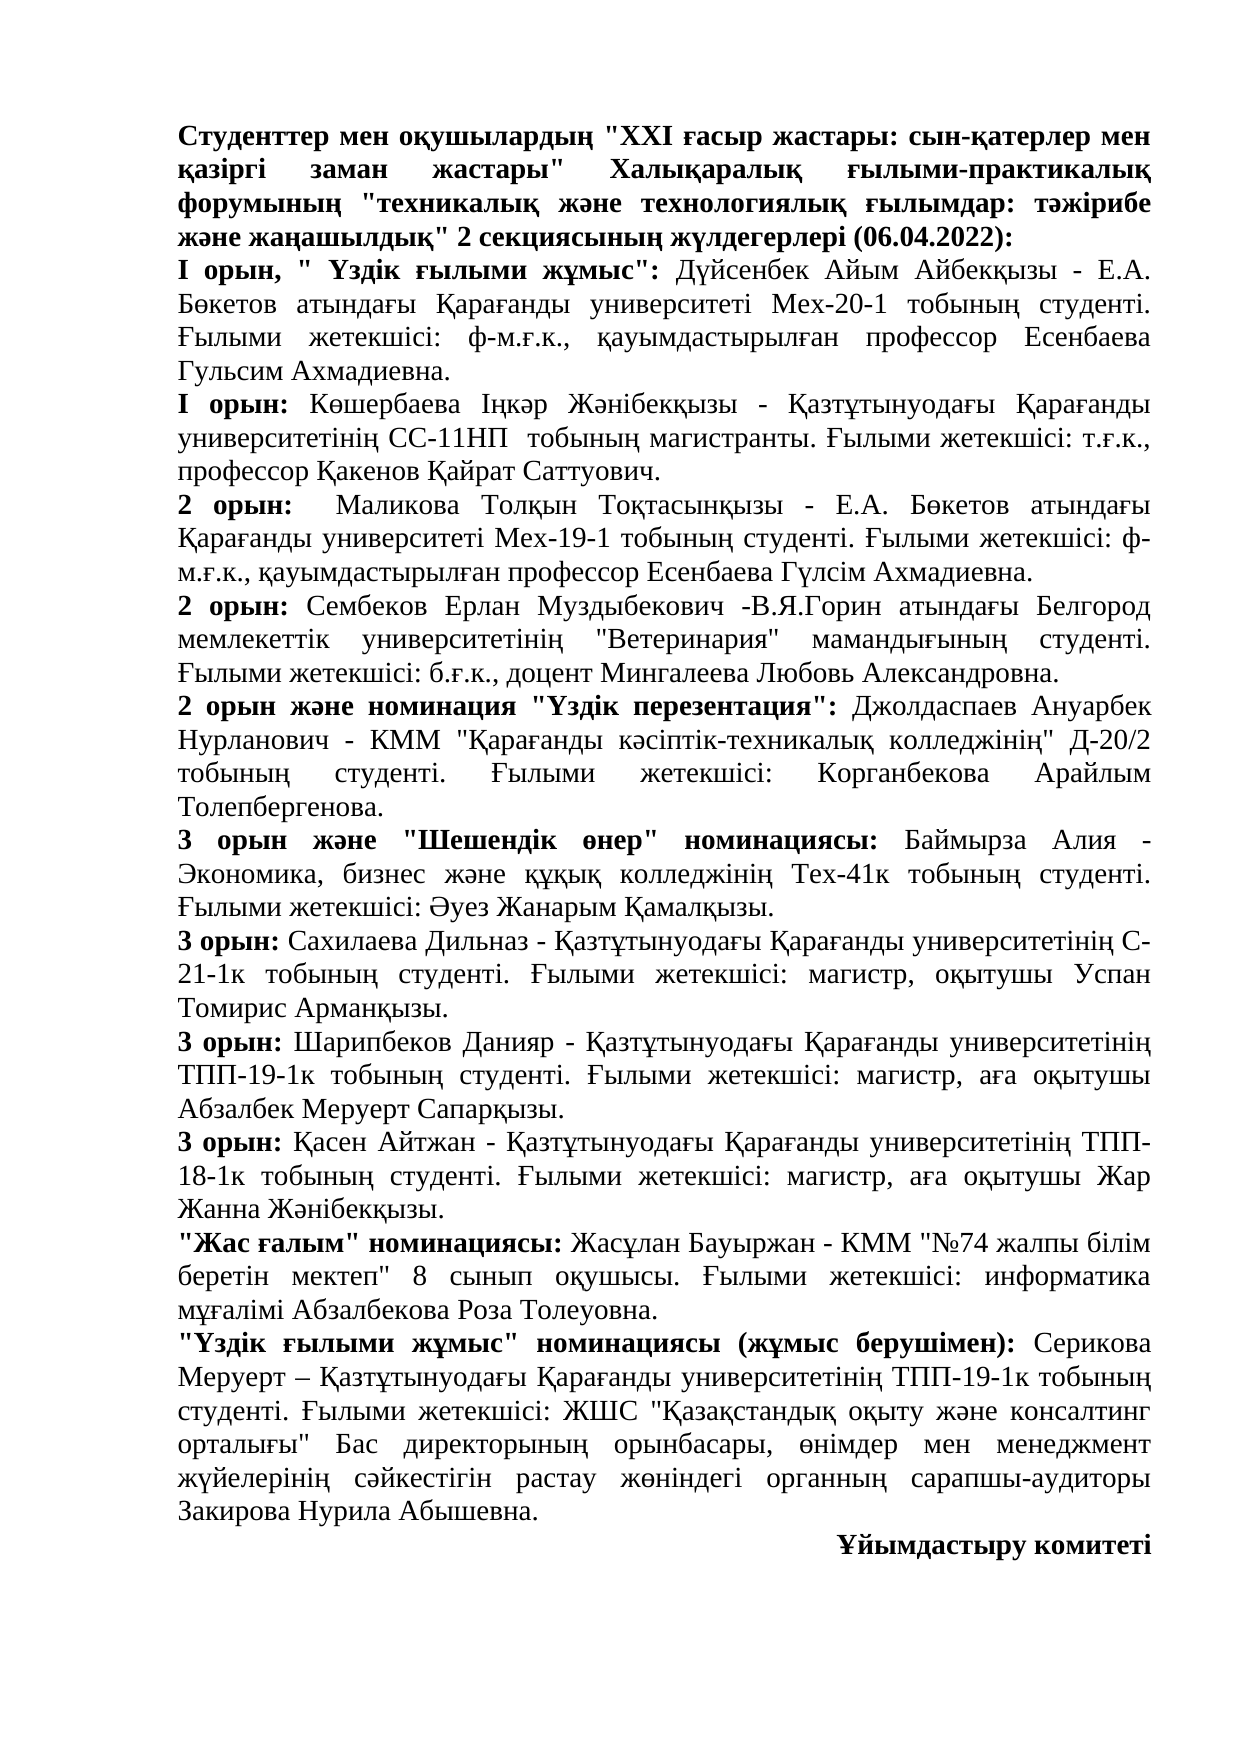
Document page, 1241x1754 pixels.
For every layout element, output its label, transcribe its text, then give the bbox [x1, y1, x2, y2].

text 2 орын: Сембеков Ерлан Муздыбекович -В.Я.Горин атындағы Белгород мемлекеттік университетінің "Ветеринария" мамандығының студенті. Ғылыми жетекшісі: б.ғ.к., доцент Мингалеева Любовь Александровна. [177, 588, 1152, 688]
text Студенттер мен оқушылардың "XXI ғасыр жастары: сын-қатерлер мен қазіргі заман жастары" Халықаралық ғылыми-практикалық форумының "техникалық және технологиялық ғылымдар: тәжірибе және жаңашылдық" 2 секциясының жүлдегерлері (06.04.2022): [177, 118, 1152, 252]
text І орын, " Үздік ғылыми жұмыс": Дүйсенбек Айым Айбекқызы - Е.А. Бөкетов атындағы Қарағанды университеті Мех-20-1 тобының студенті. Ғылыми жетекшісі: ф-м.ғ.к., қауымдастырылған профессор Есенбаева Гульсим Ахмадиевна. [177, 252, 1152, 386]
text І орын: Көшербаева Іңкәр Жәнібекқызы - Қазтұтынуодағы Қарағанды университетінің СС-11НП тобының магистранты. Ғылыми жетекшісі: т.ғ.к., профессор Қакенов Қайрат Саттуович. [177, 386, 1152, 487]
text 2 орын: Маликова Толқын Тоқтасынқызы - Е.А. Бөкетов атындағы Қарағанды университеті Мех-19-1 тобының студенті. Ғылыми жетекшісі: ф-м.ғ.к., қауымдастырылған профессор Есенбаева Гүлсім Ахмадиевна. [177, 487, 1152, 588]
text 2 орын және номинация "Үздік перезентация": Джолдаспаев Ануарбек Нурланович - КММ "Қарағанды кәсіптік-техникалық колледжінің" Д-20/2 тобының студенті. Ғылыми жетекшісі: Корганбекова Арайлым Толепбергенова. [177, 688, 1152, 822]
text 3 орын: Сахилаева Дильназ - Қазтұтынуодағы Қарағанды университетінің С-21-1к тобының студенті. Ғылыми жетекшісі: магистр, оқытушы Успан Томирис Арманқызы. [177, 923, 1152, 1024]
text 3 орын: Шарипбеков Данияр - Қазтұтынуодағы Қарағанды университетінің ТПП-19-1к тобының студенті. Ғылыми жетекшісі: магистр, аға оқытушы Абзалбек Меруерт Сапарқызы. [177, 1024, 1152, 1124]
text 3 орын және "Шешендік өнер" номинациясы: Баймырза Алия - Экономика, бизнес және құқық колледжінің Тех-41к тобының студенті. Ғылыми жетекшісі: Әуез Жанарым Қамалқызы. [177, 822, 1152, 923]
text "Үздік ғылыми жұмыс" номинациясы (жұмыс берушімен): Серикова Меруерт – Қазтұтынуодағы Қарағанды университетінің ТПП-19-1к тобының студенті. Ғылыми жетекшісі: ЖШС "Қазақстандық оқыту және консалтинг орталығы" Бас директорының орынбасары, өнімдер мен менеджмент жүйелерінің сәйкестігін растау жөніндегі органның сарапшы-аудиторы Закирова Нурила Абышевна. [177, 1326, 1152, 1527]
text 3 орын: Қасен Айтжан - Қазтұтынуодағы Қарағанды университетінің ТПП-18-1к тобының студенті. Ғылыми жетекшісі: магистр, аға оқытушы Жар Жанна Жәнібекқызы. [177, 1124, 1152, 1225]
text "Жас ғалым" номинациясы: Жасұлан Бауыржан - КММ "№74 жалпы білім беретін мектеп" 8 сынып оқушысы. Ғылыми жетекшісі: информатика мұғалімі Абзалбекова Роза Толеуовна. [177, 1225, 1152, 1326]
text Ұйымдастыру комитеті [177, 1527, 1152, 1560]
